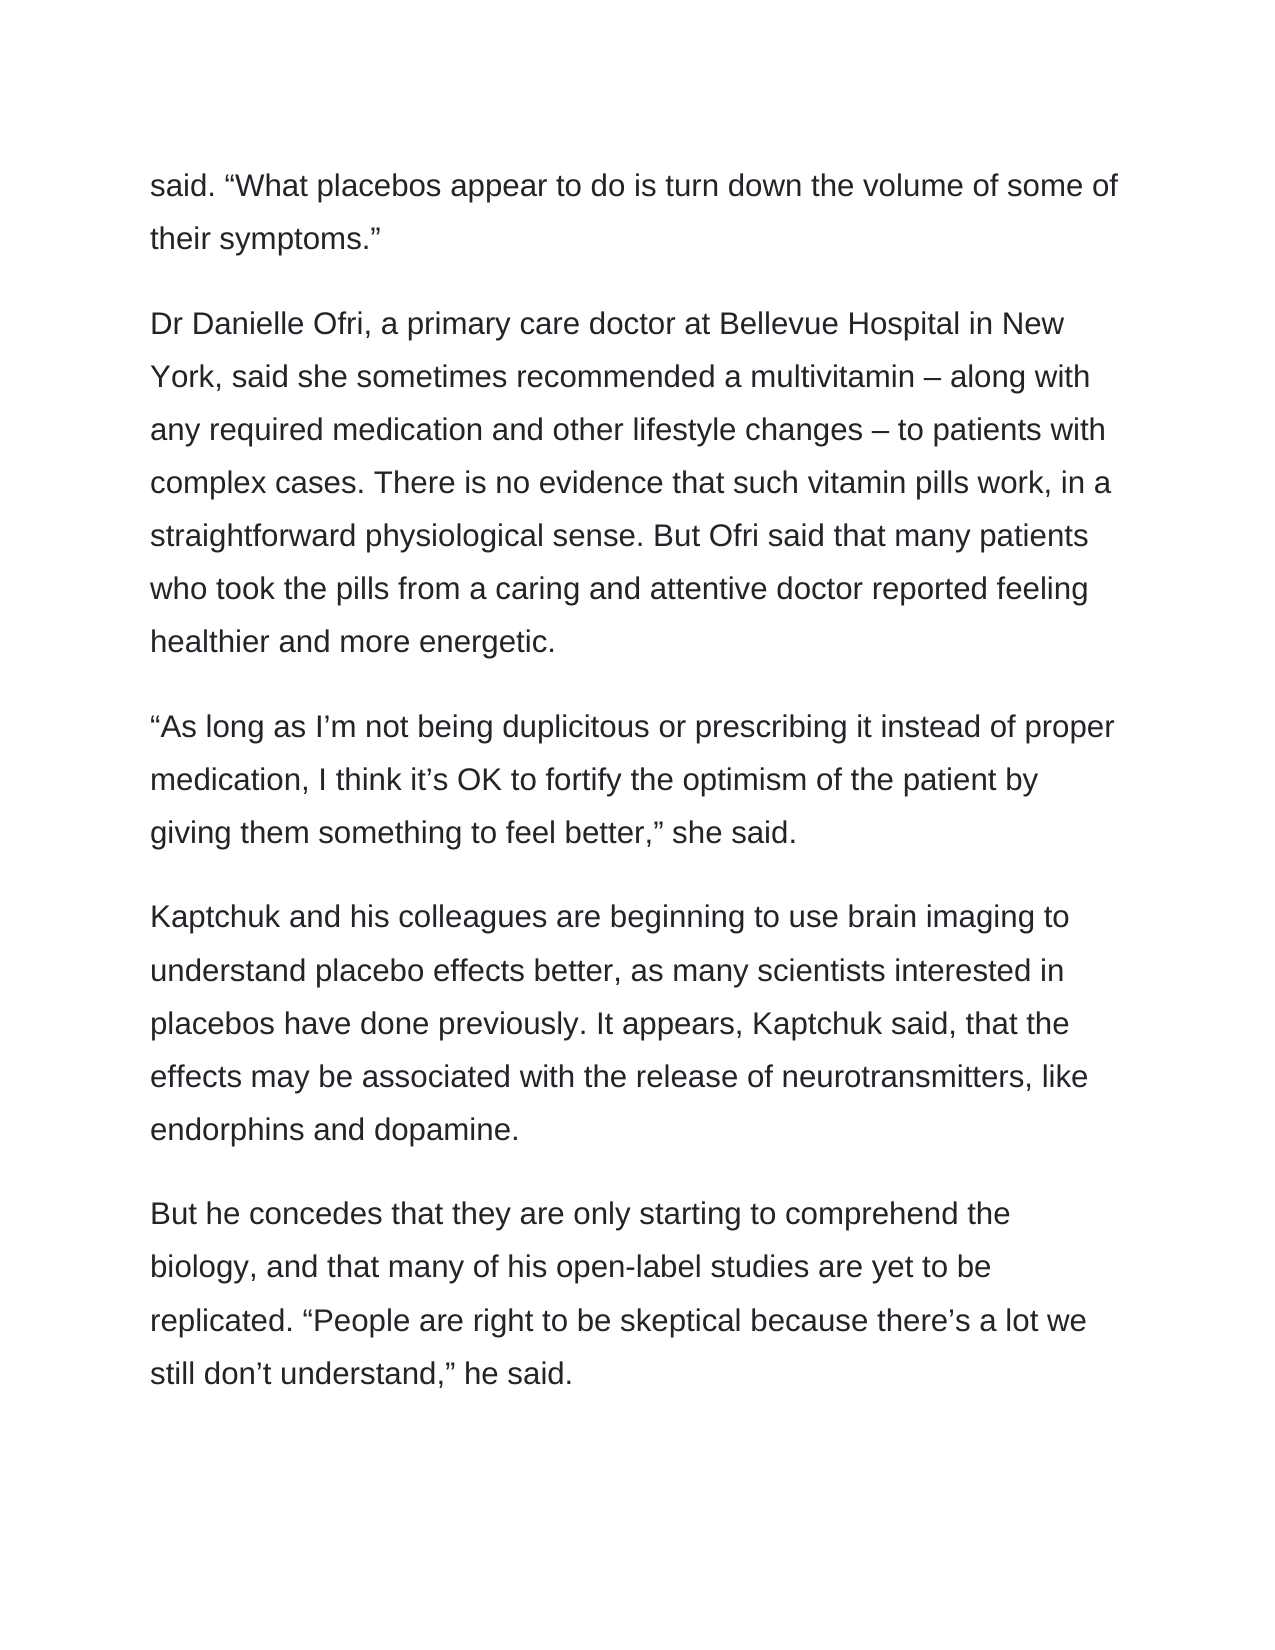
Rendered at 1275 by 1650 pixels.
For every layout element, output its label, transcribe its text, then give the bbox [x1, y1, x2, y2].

text “As long as I’m not being duplicitous or prescribing it instead of proper medication, I think it’s OK to fortify the optimism of the patient by giving them something to feel better,” she said. [150, 691, 1125, 850]
text Dr Danielle Ofri, a primary care doctor at Bellevue Hospital in New York, said she sometimes recommended a multivitamin – along with any required medication and other lifestyle changes – to patients with complex cases. There is no evidence that such vitamin pills work, in a straightforward physiological sense. But Ofri said that many patients who took the pills from a caring and attentive doctor reported feeling healthier and more energetic. [150, 287, 1125, 659]
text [150, 150, 1125, 256]
text Kaptchuk and his colleagues are beginning to use brain imaging to understand placebo effects better, as many scientists interested in placebos have done previously. It appears, Kaptchuk said, that the effects may be associated with the release of neurotransmitters, like endorphins and dopamine. [150, 881, 1125, 1147]
text But he concedes that they are only starting to comprehend the biology, and that many of his open-label studies are yet to be replicated. “People are right to be skeptical because there’s a lot we still don’t understand,” he said. [150, 1178, 1125, 1391]
